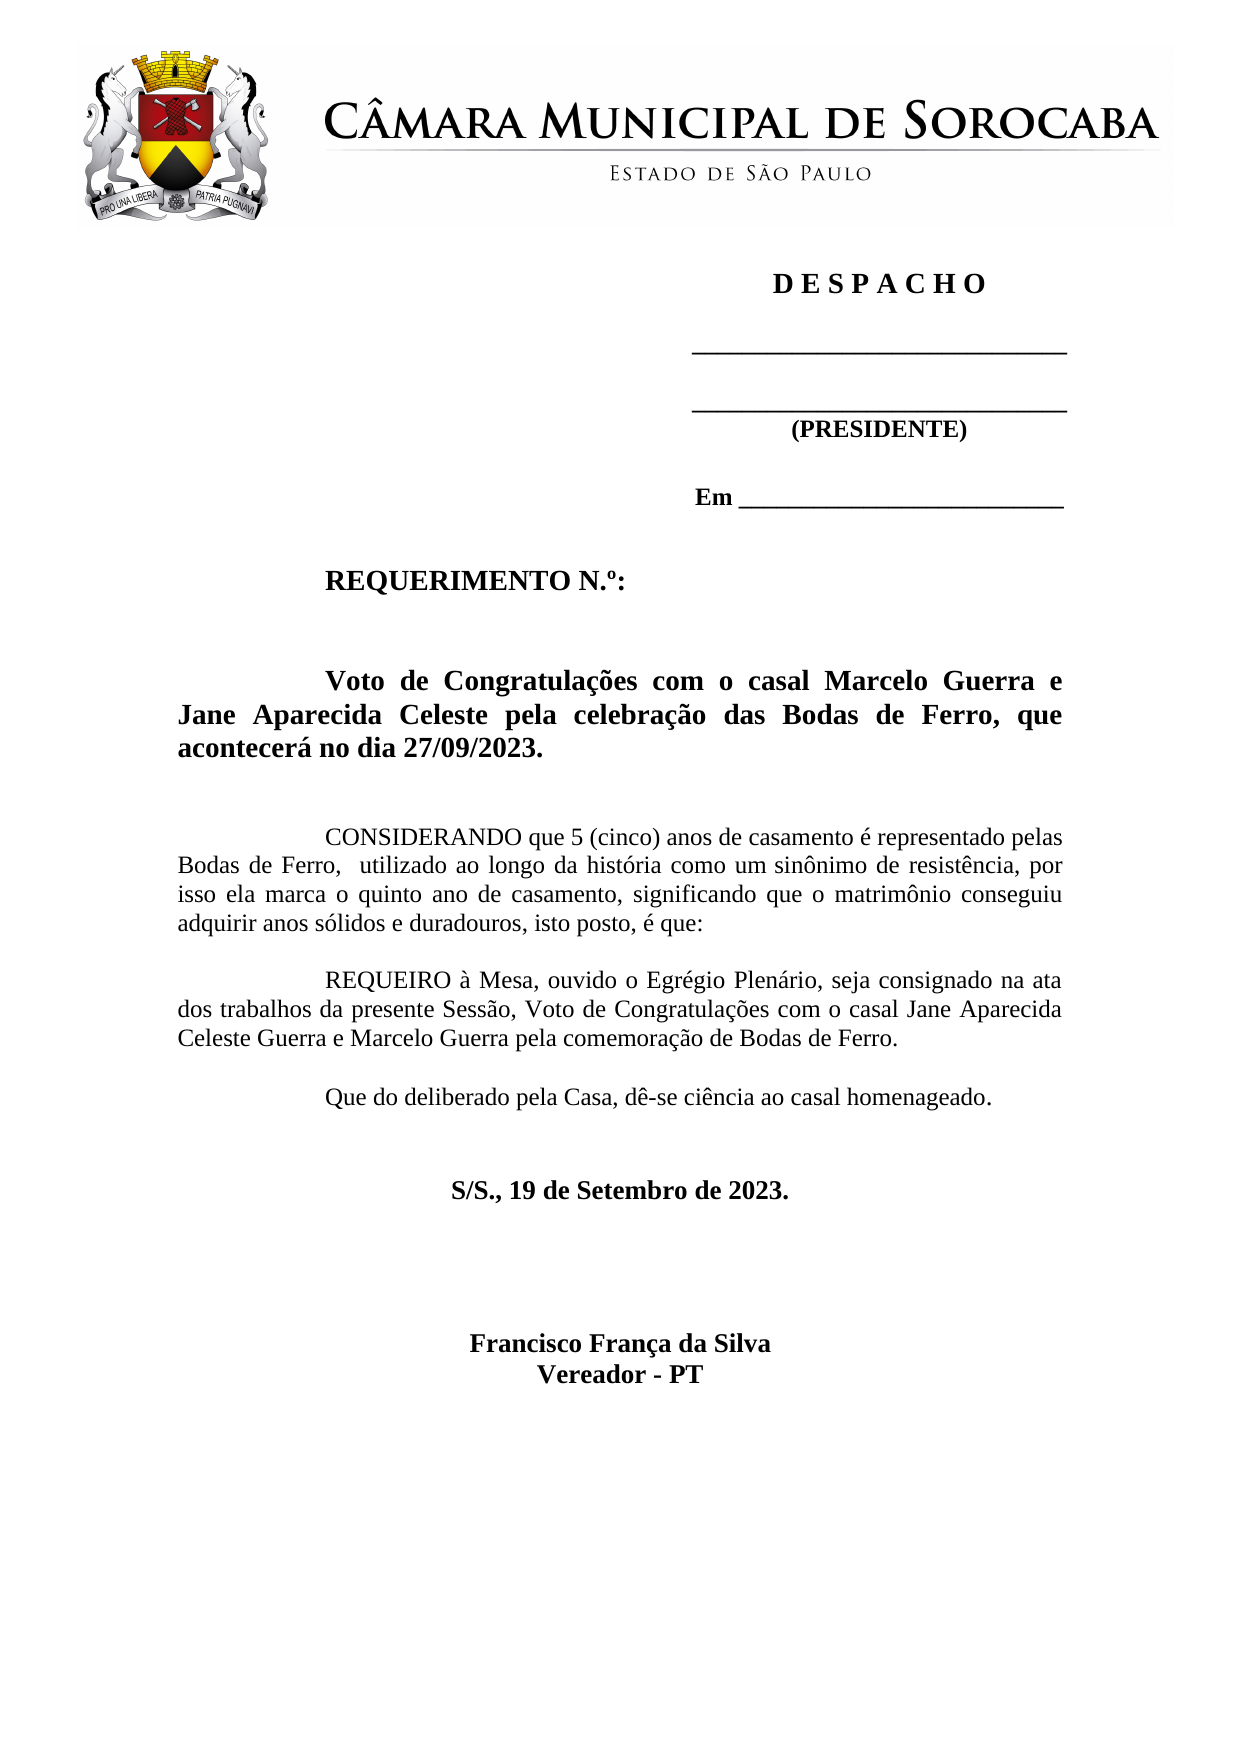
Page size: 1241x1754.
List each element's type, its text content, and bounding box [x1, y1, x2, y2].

picture [76, 43, 1174, 229]
text Vereador - PT [177, 1358, 1063, 1389]
text Voto de Congratulações com o casal Marcelo Guerra e Jane Aparecida Celeste pela celebração das Bodas de Ferro, que acontecerá no dia 27/09/2023. [177, 663, 1063, 764]
text REQUERIMENTO N.º: [177, 563, 1063, 596]
text CONSIDERANDO que 5 (cinco) anos de casamento é representado pelas Bodas de Ferro, utilizado ao longo da história como um sinônimo de resistência, por isso ela marca o quinto ano de casamento, significando que o matrimônio conseguiu adquirir anos sólidos e duradouros, isto posto, é que: [177, 822, 1063, 937]
text S/S., 19 de Setembro de 2023. [177, 1174, 1063, 1205]
text Francisco França da Silva [177, 1327, 1063, 1358]
text REQUEIRO à Mesa, ouvido o Egrégio Plenário, seja consignado na ata dos trabalhos da presente Sessão, Voto de Congratulações com o casal Jane Aparecida Celeste Guerra e Marcelo Guerra pela comemoração de Bodas de Ferro. [177, 965, 1063, 1052]
text Que do deliberado pela Casa, dê-se ciência ao casal homenageado. [177, 1080, 1063, 1112]
